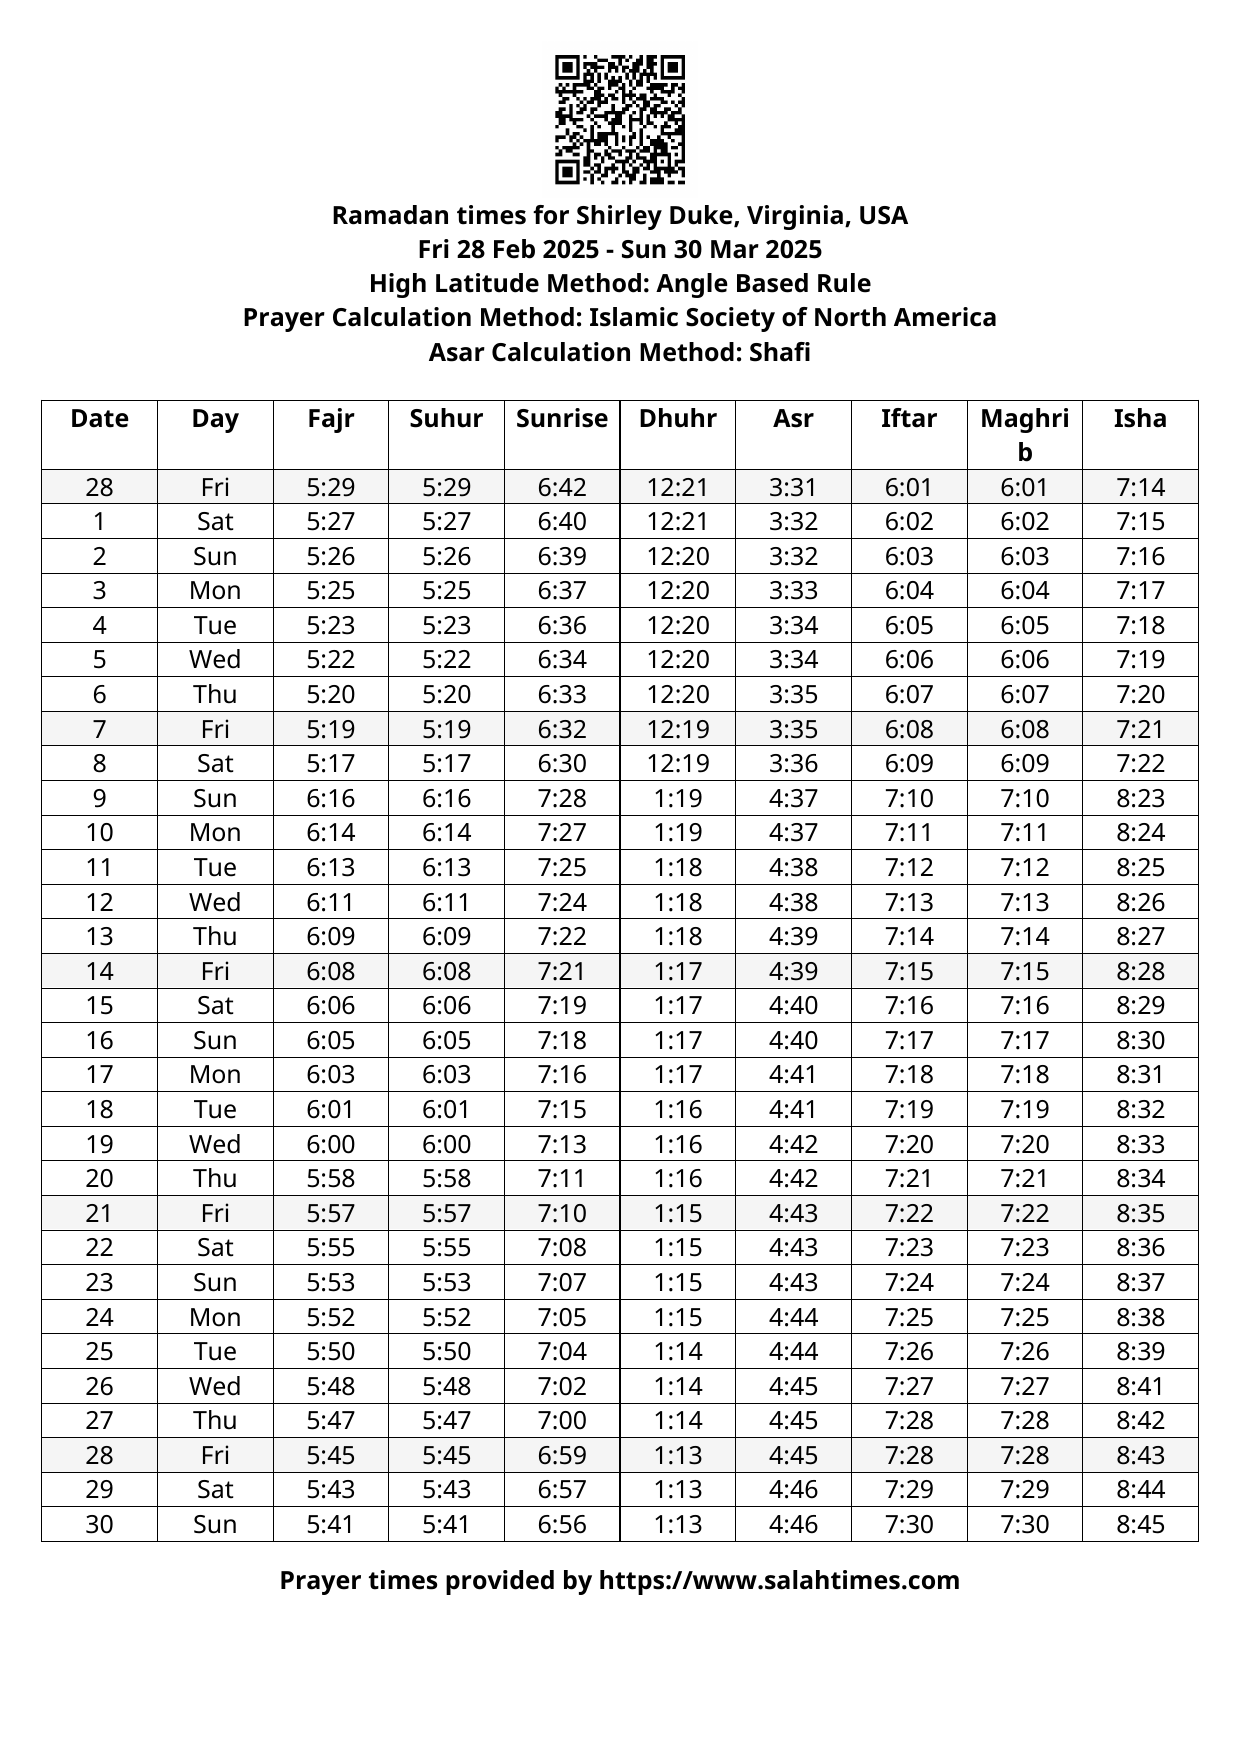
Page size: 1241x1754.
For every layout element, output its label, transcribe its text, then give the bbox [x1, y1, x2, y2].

table_cell 1:13 [621, 1473, 735, 1506]
table_cell 7:20 [968, 1127, 1082, 1160]
table_cell 5:22 [274, 643, 388, 676]
table_cell 5:26 [389, 539, 504, 572]
table_cell 6:01 [968, 470, 1082, 503]
table_cell 7:28 [505, 781, 619, 814]
table_cell Tue [158, 1334, 273, 1368]
table_cell 6:07 [852, 677, 967, 711]
table_cell 7:28 [852, 1438, 967, 1472]
table_cell Tue [158, 850, 273, 884]
table_cell 7:15 [968, 954, 1082, 987]
table_cell 6:01 [852, 470, 967, 503]
table_cell 7:11 [968, 816, 1082, 849]
table_cell 4:43 [736, 1196, 851, 1229]
table_cell 1:14 [621, 1369, 735, 1402]
table_cell 8:31 [1083, 1058, 1198, 1091]
table_header Fajr [274, 401, 388, 469]
table_cell 7:15 [505, 1092, 619, 1126]
table_cell 6:06 [968, 643, 1082, 676]
table_cell 1:16 [621, 1092, 735, 1126]
table_cell 6:11 [389, 885, 504, 918]
table_cell 7:18 [852, 1058, 967, 1091]
table_cell 7:12 [852, 850, 967, 884]
table_cell 5:50 [389, 1334, 504, 1368]
table_cell 1:15 [621, 1196, 735, 1229]
table_cell 5:22 [389, 643, 504, 676]
table_cell 7:21 [968, 1161, 1082, 1195]
table_cell 3:33 [736, 574, 851, 607]
table_cell 5:47 [274, 1404, 388, 1437]
table_cell Mon [158, 816, 273, 849]
table_cell 1:19 [621, 816, 735, 849]
table_cell 6:08 [274, 954, 388, 987]
table_cell 12:20 [621, 574, 735, 607]
table_cell Wed [158, 643, 273, 676]
table_cell 6:13 [389, 850, 504, 884]
table_cell 9 [42, 781, 157, 814]
table_header Asr [736, 401, 851, 469]
table_cell 6:09 [968, 746, 1082, 780]
table_cell 4:40 [736, 989, 851, 1022]
table_cell 6:03 [389, 1058, 504, 1091]
table_cell 5:55 [389, 1231, 504, 1264]
table_cell 7:22 [852, 1196, 967, 1229]
table_cell 8:29 [1083, 989, 1198, 1022]
table_cell 6:59 [505, 1438, 619, 1472]
table_cell 8:41 [1083, 1369, 1198, 1402]
table_cell 7:02 [505, 1369, 619, 1402]
table_cell 7:16 [1083, 539, 1198, 572]
table_cell 5:17 [389, 746, 504, 780]
table_cell 6:05 [968, 608, 1082, 642]
table_cell 5:58 [389, 1161, 504, 1195]
table_cell 7:29 [852, 1473, 967, 1506]
table_cell 7:24 [505, 885, 619, 918]
table_cell 7:27 [852, 1369, 967, 1402]
table_cell Wed [158, 1127, 273, 1160]
table_cell 1 [42, 504, 157, 538]
table_cell 11 [42, 850, 157, 884]
table_cell 12:20 [621, 539, 735, 572]
table_cell 7:10 [852, 781, 967, 814]
table_cell Mon [158, 1300, 273, 1333]
table_cell 28 [42, 470, 157, 503]
table_cell 6:06 [852, 643, 967, 676]
table_header Day [158, 401, 273, 469]
table_cell 1:17 [621, 1058, 735, 1091]
table_cell 7:30 [852, 1507, 967, 1541]
table_cell 6:02 [968, 504, 1082, 538]
table_cell 4:45 [736, 1438, 851, 1472]
table_cell Wed [158, 885, 273, 918]
table_cell 6:33 [505, 677, 619, 711]
table_cell 7:10 [968, 781, 1082, 814]
table_cell 7:16 [852, 989, 967, 1022]
table_cell Thu [158, 919, 273, 953]
table_cell 7:28 [968, 1438, 1082, 1472]
table_cell 7:19 [505, 989, 619, 1022]
table_cell 6:01 [389, 1092, 504, 1126]
text High Latitude Method: Angle Based Rule [42, 266, 1198, 300]
table_cell 6:40 [505, 504, 619, 538]
table_cell 7:23 [852, 1231, 967, 1264]
table_cell 5:41 [389, 1507, 504, 1541]
table_cell 1:16 [621, 1127, 735, 1160]
table_cell 7:17 [852, 1023, 967, 1057]
table_cell 1:17 [621, 989, 735, 1022]
table_cell 1:13 [621, 1507, 735, 1541]
table_cell 7:25 [505, 850, 619, 884]
table_cell 6:09 [389, 919, 504, 953]
table_header Dhuhr [621, 401, 735, 469]
table_header Maghrib [968, 401, 1082, 469]
table_cell 7:19 [1083, 643, 1198, 676]
table_cell 6:06 [389, 989, 504, 1022]
table_cell Fri [158, 470, 273, 503]
table_cell 7:08 [505, 1231, 619, 1264]
table_cell 4:42 [736, 1127, 851, 1160]
table_header Sunrise [505, 401, 619, 469]
table_cell 27 [42, 1404, 157, 1437]
table_cell Sun [158, 539, 273, 572]
table_cell 6:00 [389, 1127, 504, 1160]
table_cell 4:39 [736, 954, 851, 987]
table_cell 7:15 [1083, 504, 1198, 538]
table_cell 7:15 [852, 954, 967, 987]
table_cell 6:14 [274, 816, 388, 849]
table_cell Sat [158, 1231, 273, 1264]
table_cell 1:15 [621, 1231, 735, 1264]
table_cell 8:39 [1083, 1334, 1198, 1368]
table_cell 7:19 [968, 1092, 1082, 1126]
table_cell 1:13 [621, 1438, 735, 1472]
table_cell 8:25 [1083, 850, 1198, 884]
table_cell 5:57 [389, 1196, 504, 1229]
table_cell 1:15 [621, 1300, 735, 1333]
table_cell 6:16 [274, 781, 388, 814]
table_cell 7:20 [1083, 677, 1198, 711]
table_cell 6:16 [389, 781, 504, 814]
table_cell Sun [158, 1023, 273, 1057]
table_cell 1:17 [621, 1023, 735, 1057]
table_cell 7:16 [968, 989, 1082, 1022]
table_cell 5:26 [274, 539, 388, 572]
table_cell 6:32 [505, 712, 619, 745]
table_cell Sun [158, 1507, 273, 1541]
table_cell 5:19 [274, 712, 388, 745]
table_cell 1:18 [621, 885, 735, 918]
table_cell 3:32 [736, 539, 851, 572]
table_cell 18 [42, 1092, 157, 1126]
table_cell 3:36 [736, 746, 851, 780]
table_cell 1:14 [621, 1404, 735, 1437]
table_cell 6:04 [968, 574, 1082, 607]
table_cell 4:41 [736, 1092, 851, 1126]
table_cell 1:17 [621, 954, 735, 987]
table_cell 12:19 [621, 712, 735, 745]
table_cell 4:46 [736, 1507, 851, 1541]
table_cell 16 [42, 1023, 157, 1057]
table_cell 7:13 [505, 1127, 619, 1160]
table_cell 6:30 [505, 746, 619, 780]
table_cell 5:23 [274, 608, 388, 642]
picture [542, 41, 699, 198]
table_cell 7:13 [852, 885, 967, 918]
table_cell 14 [42, 954, 157, 987]
table_cell 5:29 [274, 470, 388, 503]
table_cell Sat [158, 1473, 273, 1506]
table_cell 7:27 [505, 816, 619, 849]
table_cell 7:17 [1083, 574, 1198, 607]
table_cell Sat [158, 504, 273, 538]
table_cell Mon [158, 1058, 273, 1091]
table_cell 5:52 [274, 1300, 388, 1333]
table_cell 12:21 [621, 504, 735, 538]
table_cell 8:35 [1083, 1196, 1198, 1229]
table_cell 7:20 [852, 1127, 967, 1160]
table_cell 12:20 [621, 643, 735, 676]
table_cell Thu [158, 1161, 273, 1195]
table_cell 6:00 [274, 1127, 388, 1160]
table_cell 22 [42, 1231, 157, 1264]
table_header Isha [1083, 401, 1198, 469]
text Prayer times provided by https://www.salahtimes.com [42, 1563, 1198, 1597]
table_cell 7:18 [505, 1023, 619, 1057]
table_cell 5:43 [389, 1473, 504, 1506]
table_cell 7:25 [852, 1300, 967, 1333]
table_cell 21 [42, 1196, 157, 1229]
table_cell 6:08 [852, 712, 967, 745]
table_cell 5 [42, 643, 157, 676]
table_cell 6:05 [852, 608, 967, 642]
table_cell 30 [42, 1507, 157, 1541]
table_cell 6:56 [505, 1507, 619, 1541]
table_cell Thu [158, 677, 273, 711]
table_cell 5:57 [274, 1196, 388, 1229]
table_cell 7:00 [505, 1404, 619, 1437]
table_cell 5:27 [389, 504, 504, 538]
table_cell 7:21 [1083, 712, 1198, 745]
table_cell 6:57 [505, 1473, 619, 1506]
table_cell Sat [158, 746, 273, 780]
table_cell 3:32 [736, 504, 851, 538]
table_cell 7:14 [968, 919, 1082, 953]
table_cell Fri [158, 1196, 273, 1229]
table_cell 5:55 [274, 1231, 388, 1264]
table_cell 6:13 [274, 850, 388, 884]
table_cell 5:29 [389, 470, 504, 503]
table_header Iftar [852, 401, 967, 469]
table_cell 4:43 [736, 1231, 851, 1264]
table_cell 3:34 [736, 643, 851, 676]
table_cell 4:44 [736, 1334, 851, 1368]
table_cell 7 [42, 712, 157, 745]
table_cell 23 [42, 1265, 157, 1299]
table_cell 5:50 [274, 1334, 388, 1368]
table_cell 7:23 [968, 1231, 1082, 1264]
text Asar Calculation Method: Shafi [42, 334, 1198, 368]
table_cell 8:38 [1083, 1300, 1198, 1333]
table_cell 4:42 [736, 1161, 851, 1195]
table_cell 6:03 [968, 539, 1082, 572]
table_cell 6:11 [274, 885, 388, 918]
table_cell 6:09 [274, 919, 388, 953]
table_cell 5:58 [274, 1161, 388, 1195]
table_cell 1:16 [621, 1161, 735, 1195]
table_cell 6:05 [389, 1023, 504, 1057]
table_cell 8:34 [1083, 1161, 1198, 1195]
table_cell Fri [158, 712, 273, 745]
text Ramadan times for Shirley Duke, Virginia, USA [42, 198, 1198, 232]
table_cell 12:21 [621, 470, 735, 503]
table_cell 7:07 [505, 1265, 619, 1299]
table_cell Sun [158, 1265, 273, 1299]
table_cell 5:53 [389, 1265, 504, 1299]
table_cell 8:36 [1083, 1231, 1198, 1264]
table_cell 12:19 [621, 746, 735, 780]
table_cell Tue [158, 608, 273, 642]
table_cell 7:25 [968, 1300, 1082, 1333]
table_cell 7:16 [505, 1058, 619, 1091]
table_cell 4:41 [736, 1058, 851, 1091]
table_cell 12 [42, 885, 157, 918]
table_cell 28 [42, 1438, 157, 1472]
table_cell 26 [42, 1369, 157, 1402]
table_cell 4:38 [736, 885, 851, 918]
table_cell 8:30 [1083, 1023, 1198, 1057]
table_cell 1:18 [621, 919, 735, 953]
table_cell 8:43 [1083, 1438, 1198, 1472]
table_cell 8:26 [1083, 885, 1198, 918]
table_cell 8:33 [1083, 1127, 1198, 1160]
table_cell 6 [42, 677, 157, 711]
table_cell 10 [42, 816, 157, 849]
table_cell 7:28 [852, 1404, 967, 1437]
table_cell 2 [42, 539, 157, 572]
table_cell 5:25 [389, 574, 504, 607]
table_cell 7:18 [968, 1058, 1082, 1091]
table_cell 7:10 [505, 1196, 619, 1229]
text Fri 28 Feb 2025 - Sun 30 Mar 2025 [42, 232, 1198, 266]
table_cell 24 [42, 1300, 157, 1333]
table_cell 6:04 [852, 574, 967, 607]
table_cell 5:20 [389, 677, 504, 711]
table_cell 8:44 [1083, 1473, 1198, 1506]
table_cell 3:35 [736, 677, 851, 711]
table_cell 5:19 [389, 712, 504, 745]
table_cell 7:24 [968, 1265, 1082, 1299]
table_cell 7:12 [968, 850, 1082, 884]
table_cell 5:45 [274, 1438, 388, 1472]
table_cell 7:22 [505, 919, 619, 953]
table_cell 12:20 [621, 677, 735, 711]
table_cell 3:34 [736, 608, 851, 642]
table_cell 3:31 [736, 470, 851, 503]
table_cell 4:43 [736, 1265, 851, 1299]
table_cell 6:02 [852, 504, 967, 538]
table_cell 5:47 [389, 1404, 504, 1437]
table_cell 7:22 [1083, 746, 1198, 780]
table_cell 6:34 [505, 643, 619, 676]
table_cell Sat [158, 989, 273, 1022]
table_cell 7:05 [505, 1300, 619, 1333]
table_cell 7:11 [852, 816, 967, 849]
table_cell 4:44 [736, 1300, 851, 1333]
table_cell 7:29 [968, 1473, 1082, 1506]
table_cell 8:32 [1083, 1092, 1198, 1126]
table_cell 8:42 [1083, 1404, 1198, 1437]
table_cell 1:19 [621, 781, 735, 814]
table_cell 8:37 [1083, 1265, 1198, 1299]
table_cell 5:53 [274, 1265, 388, 1299]
table_cell 7:18 [1083, 608, 1198, 642]
table_cell 6:08 [389, 954, 504, 987]
table_cell 13 [42, 919, 157, 953]
table_cell 4:45 [736, 1404, 851, 1437]
table_cell 7:13 [968, 885, 1082, 918]
table_cell 8:24 [1083, 816, 1198, 849]
table_cell 5:43 [274, 1473, 388, 1506]
table_cell 7:27 [968, 1369, 1082, 1402]
table_cell 6:01 [274, 1092, 388, 1126]
table_cell 7:28 [968, 1404, 1082, 1437]
table_cell 4:45 [736, 1369, 851, 1402]
table_cell 7:14 [852, 919, 967, 953]
table_cell 3 [42, 574, 157, 607]
table_cell 5:48 [389, 1369, 504, 1402]
table_cell 17 [42, 1058, 157, 1091]
table_cell 4:39 [736, 919, 851, 953]
table_cell 5:52 [389, 1300, 504, 1333]
table_cell 8:27 [1083, 919, 1198, 953]
table_cell 5:17 [274, 746, 388, 780]
table_cell 6:03 [274, 1058, 388, 1091]
table_cell 8 [42, 746, 157, 780]
table_cell 6:05 [274, 1023, 388, 1057]
table_cell 6:39 [505, 539, 619, 572]
table_cell 6:06 [274, 989, 388, 1022]
table_cell 7:26 [852, 1334, 967, 1368]
table_cell 6:09 [852, 746, 967, 780]
table_cell 1:14 [621, 1334, 735, 1368]
table_cell 8:45 [1083, 1507, 1198, 1541]
table_cell 1:15 [621, 1265, 735, 1299]
table_cell Wed [158, 1369, 273, 1402]
table_cell 7:21 [852, 1161, 967, 1195]
table_cell 7:21 [505, 954, 619, 987]
table_cell 29 [42, 1473, 157, 1506]
table_cell 7:11 [505, 1161, 619, 1195]
table_cell 5:20 [274, 677, 388, 711]
table_cell 12:20 [621, 608, 735, 642]
table_cell 6:14 [389, 816, 504, 849]
table_cell 5:41 [274, 1507, 388, 1541]
table_header Date [42, 401, 157, 469]
table_cell 4 [42, 608, 157, 642]
table_cell 7:14 [1083, 470, 1198, 503]
table_cell 4:46 [736, 1473, 851, 1506]
table_cell 4:37 [736, 781, 851, 814]
table_cell Tue [158, 1092, 273, 1126]
table_cell 8:23 [1083, 781, 1198, 814]
table_cell 5:27 [274, 504, 388, 538]
table_cell 4:40 [736, 1023, 851, 1057]
table_header Suhur [389, 401, 504, 469]
table_cell 7:22 [968, 1196, 1082, 1229]
table_cell 6:36 [505, 608, 619, 642]
table_cell 7:04 [505, 1334, 619, 1368]
text Prayer Calculation Method: Islamic Society of North America [42, 300, 1198, 334]
table_cell 1:18 [621, 850, 735, 884]
table_cell 6:03 [852, 539, 967, 572]
table_cell 5:48 [274, 1369, 388, 1402]
table_cell 5:45 [389, 1438, 504, 1472]
table_cell 7:19 [852, 1092, 967, 1126]
table_cell Fri [158, 954, 273, 987]
table_cell 4:38 [736, 850, 851, 884]
table_cell 19 [42, 1127, 157, 1160]
table_cell 6:07 [968, 677, 1082, 711]
table_cell 15 [42, 989, 157, 1022]
table_cell 7:17 [968, 1023, 1082, 1057]
table_cell 6:42 [505, 470, 619, 503]
table_cell 8:28 [1083, 954, 1198, 987]
table_cell 5:23 [389, 608, 504, 642]
table_cell 7:26 [968, 1334, 1082, 1368]
table_cell 6:37 [505, 574, 619, 607]
table_cell 25 [42, 1334, 157, 1368]
table_cell Sun [158, 781, 273, 814]
table_cell 6:08 [968, 712, 1082, 745]
table_cell Thu [158, 1404, 273, 1437]
table_cell 7:30 [968, 1507, 1082, 1541]
table_cell 3:35 [736, 712, 851, 745]
table_cell 5:25 [274, 574, 388, 607]
table_cell Mon [158, 574, 273, 607]
table_cell Fri [158, 1438, 273, 1472]
table_cell 4:37 [736, 816, 851, 849]
table_cell 7:24 [852, 1265, 967, 1299]
table_cell 20 [42, 1161, 157, 1195]
